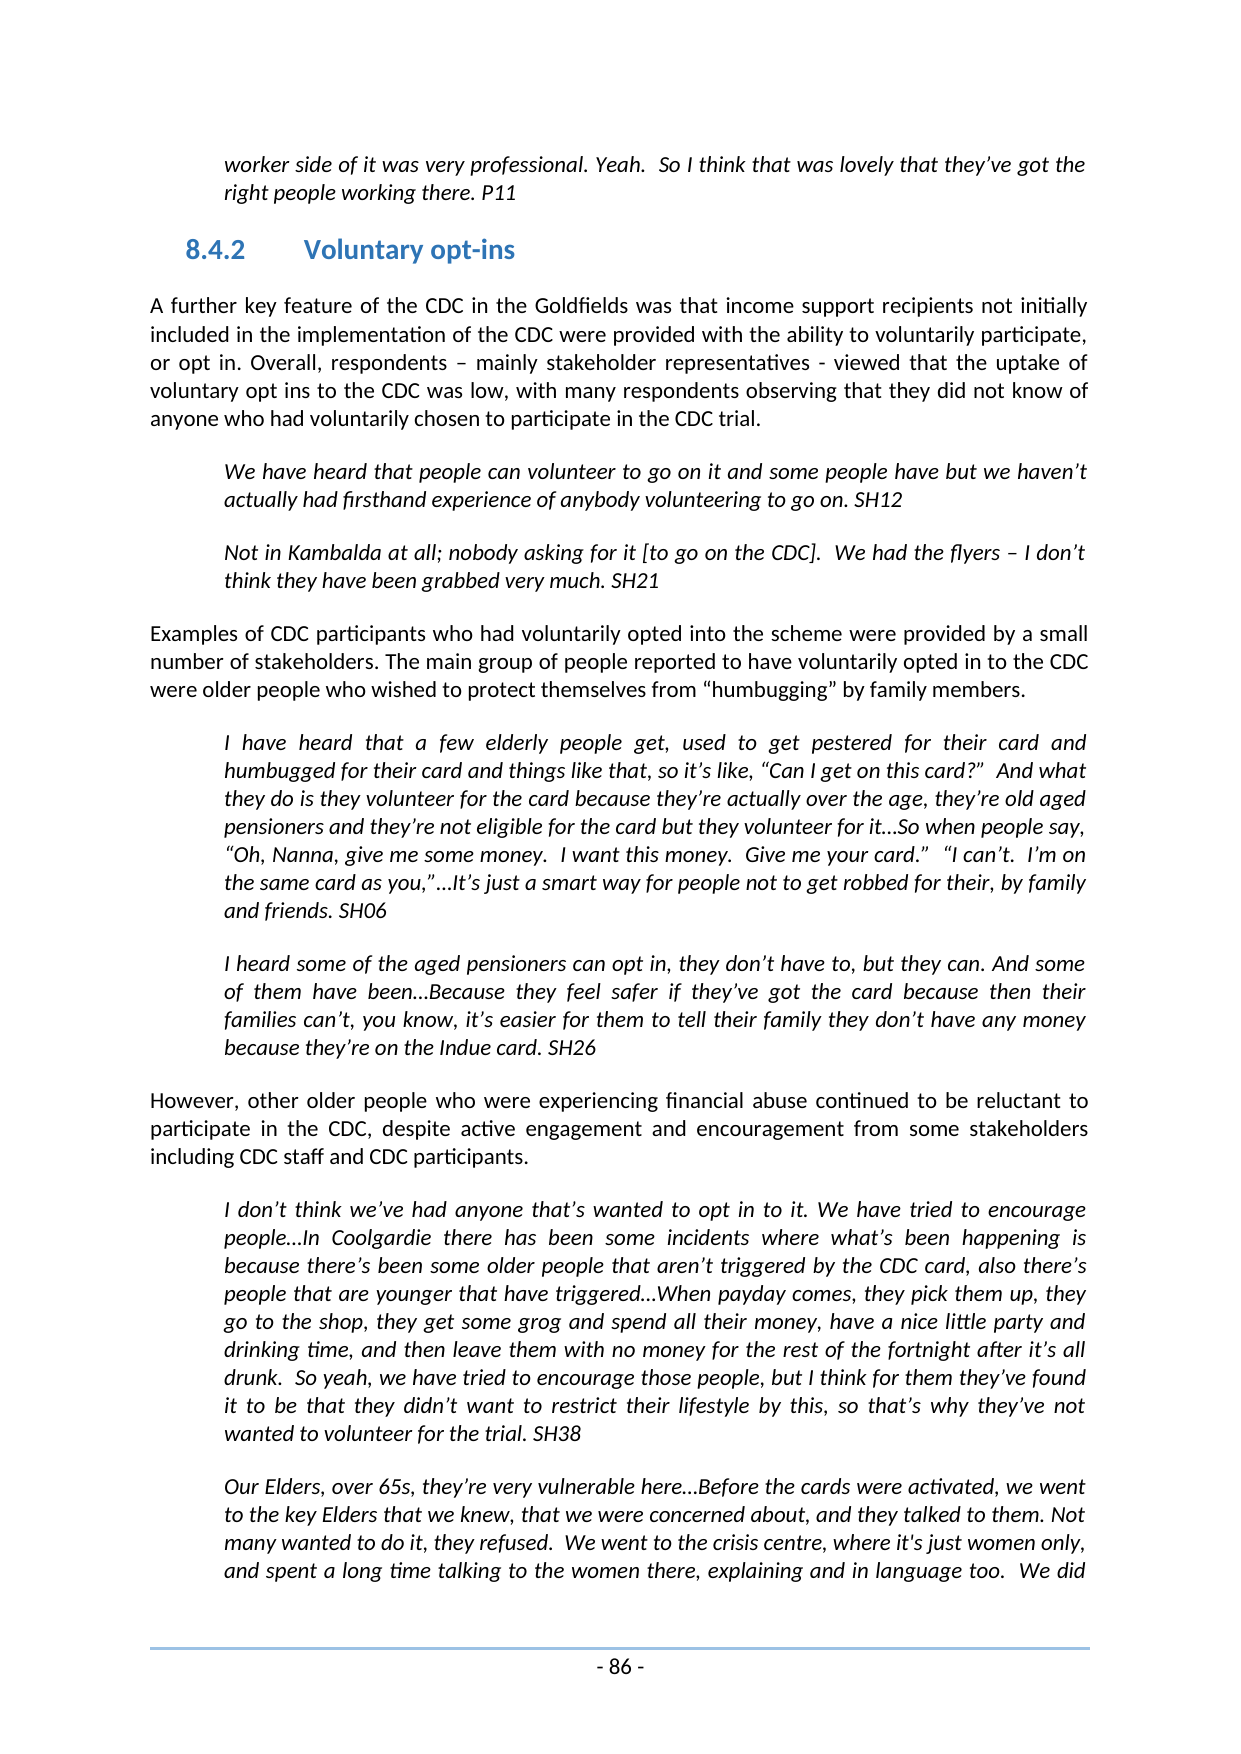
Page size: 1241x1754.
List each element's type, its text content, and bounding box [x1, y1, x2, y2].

text We have heard that people can volunteer to go on it and some people have but we haven’t actually had firsthand experience of anybody volunteering to go on. SH12 [224, 457, 1090, 513]
text However, other older people who were experiencing financial abuse continued to be reluctant to participate in the CDC, despite active engagement and encouragement from some stakeholders including CDC staff and CDC participants. [150, 1086, 1090, 1170]
text Not in Kambalda at all; nobody asking for it [to go on the CDC]. We had the flyers – I don’t think they have been grabbed very much. SH21 [224, 538, 1090, 594]
text A further key feature of the CDC in the Goldfields was that income support recipients not initially included in the implementation of the CDC were provided with the ability to voluntarily participate, or opt in. Overall, respondents – mainly stakeholder representatives - viewed that the uptake of voluntary opt ins to the CDC was low, with many respondents observing that they did not know of anyone who had voluntarily chosen to participate in the CDC trial. [150, 292, 1090, 432]
text Examples of CDC participants who had voluntarily opted into the scheme were provided by a small number of stakeholders. The main group of people reported to have voluntarily opted in to the CDC were older people who wished to protect themselves from “humbugging” by family members. [150, 619, 1090, 703]
subtitle Voluntary opt-ins [185, 231, 1090, 267]
text I have heard that a few elderly people get, used to get pestered for their card and humbugged for their card and things like that, so it’s like, “Can I get on this card?” And what they do is they volunteer for the card because they’re actually over the age, they’re old aged pensioners and they’re not eligible for the card but they volunteer for it…So when people say, “Oh, Nanna, give me some money. I want this money. Give me your card.” “I can’t. I’m on the same card as you,”…It’s just a smart way for people not to get robbed for their, by family and friends. SH06 [224, 728, 1090, 924]
text I don’t think we’ve had anyone that’s wanted to opt in to it. We have tried to encourage people…In Coolgardie there has been some incidents where what’s been happening is because there’s been some older people that aren’t triggered by the CDC card, also there’s people that are younger that have triggered…When payday comes, they pick them up, they go to the shop, they get some grog and spend all their money, have a nice little party and drinking time, and then leave them with no money for the rest of the fortnight after it’s all drunk. So yeah, we have tried to encourage those people, but I think for them they’ve found it to be that they didn’t want to restrict their lifestyle by this, so that’s why they’ve not wanted to volunteer for the trial. SH38 [224, 1195, 1090, 1447]
text I heard some of the aged pensioners can opt in, they don’t have to, but they can. And some of them have been…Because they feel safer if they’ve got the card because then their families can’t, you know, it’s easier for them to tell their family they don’t have any money because they’re on the Indue card. SH26 [224, 949, 1090, 1061]
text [224, 1472, 1090, 1584]
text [224, 150, 1090, 206]
